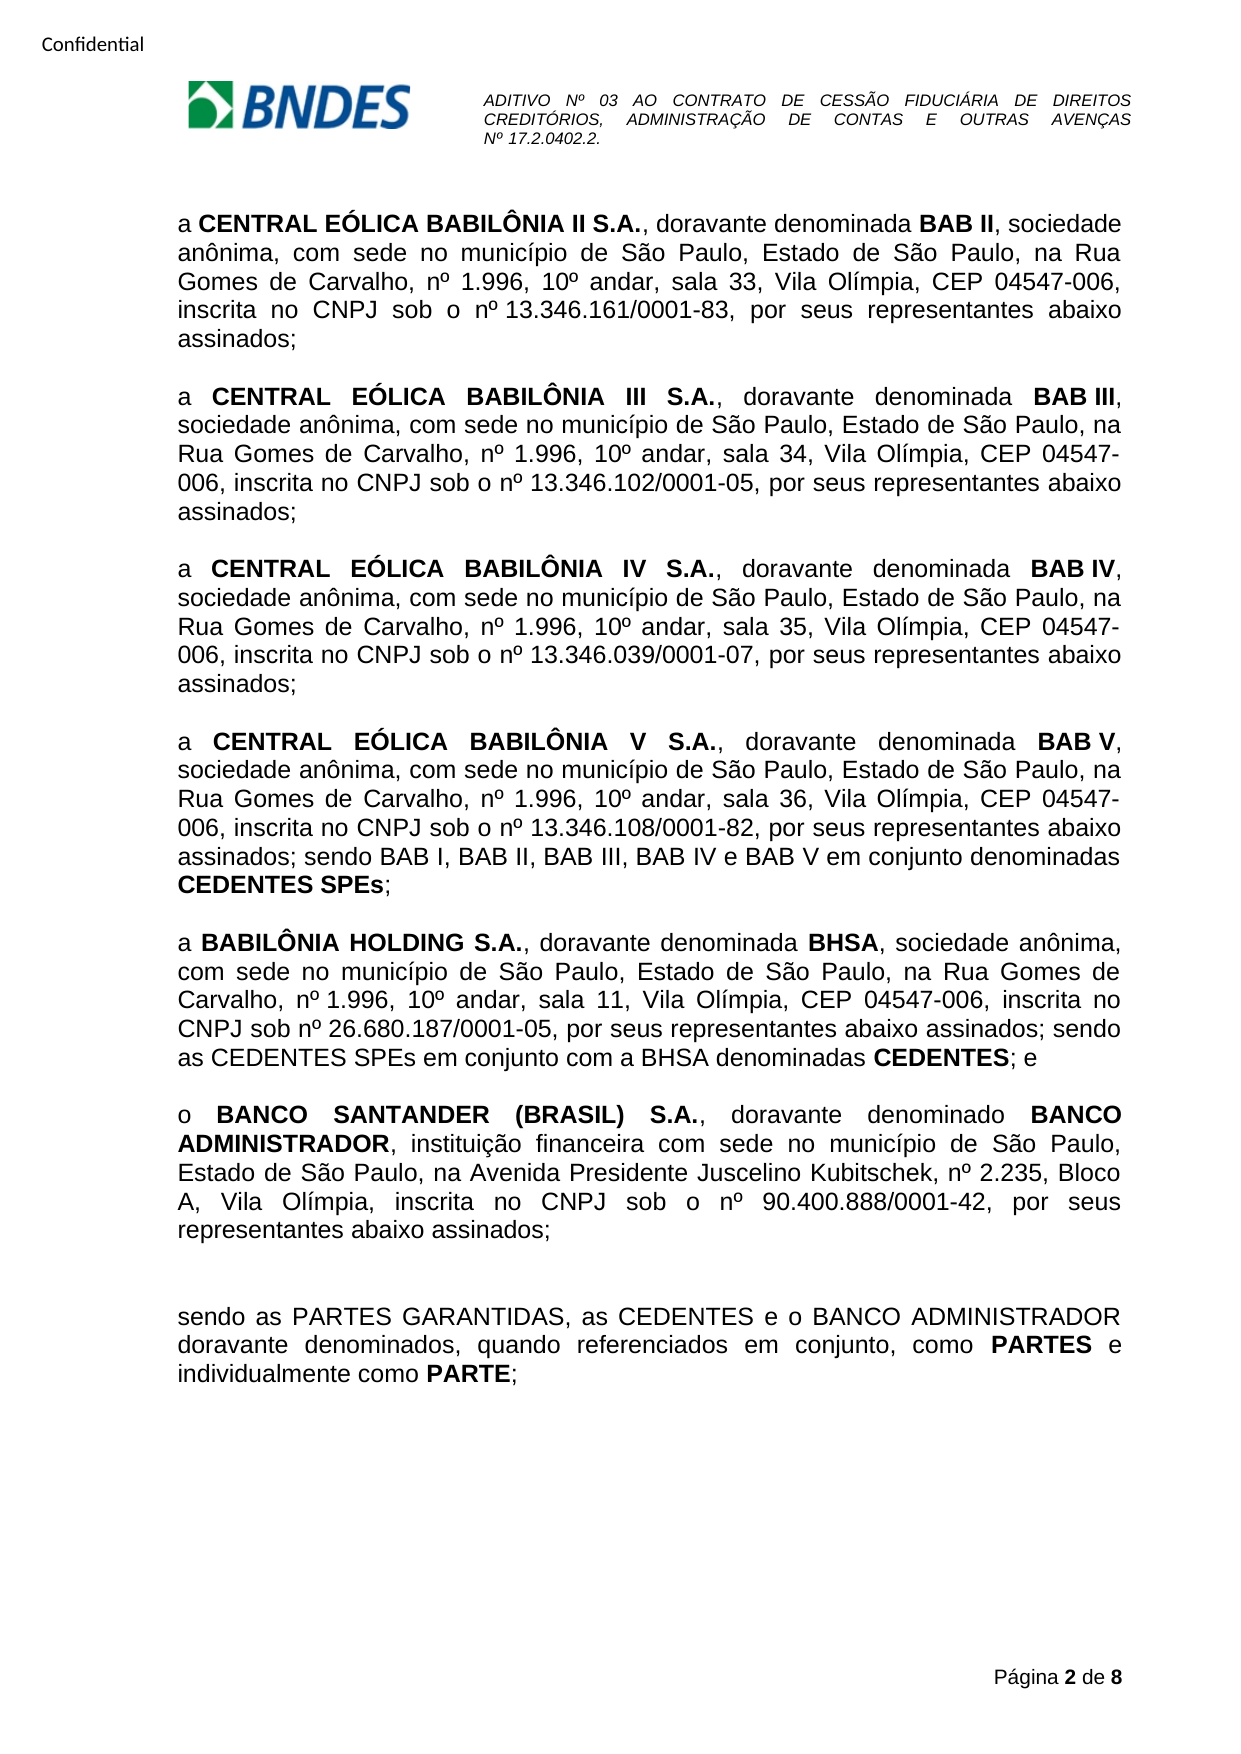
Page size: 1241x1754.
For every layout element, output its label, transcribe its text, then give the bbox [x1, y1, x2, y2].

text o BANCO SANTANDER (BRASIL) S.A., doravante denominado BANCO ADMINISTRADOR, instituição financeira com sede no município de São Paulo, Estado de São Paulo, na Avenida Presidente Juscelino Kubitschek, nº 2.235, Bloco A, Vila Olímpia, inscrita no CNPJ sob o nº 90.400.888/0001-42, por seus representantes abaixo assinados; [177, 1100, 1122, 1244]
text a CENTRAL EÓLICA BABILÔNIA II S.A., doravante denominada BAB II, sociedade anônima, com sede no município de São Paulo, Estado de São Paulo, na Rua Gomes de Carvalho, nº 1.996, 10º andar, sala 33, Vila Olímpia, CEP 04547-006, inscrita no CNPJ sob o nº 13.346.161/0001-83, por seus representantes abaixo assinados; [177, 209, 1122, 353]
text a CENTRAL EÓLICA BABILÔNIA IV S.A., doravante denominada BAB IV, sociedade anônima, com sede no município de São Paulo, Estado de São Paulo, na Rua Gomes de Carvalho, nº 1.996, 10º andar, sala 35, Vila Olímpia, CEP 04547-006, inscrita no CNPJ sob o nº 13.346.039/0001-07, por seus representantes abaixo assinados; [177, 554, 1122, 698]
text sendo as PARTES GARANTIDAS, as CEDENTES e o BANCO ADMINISTRADOR doravante denominados, quando referenciados em conjunto, como PARTES e individualmente como PARTE; [177, 1302, 1122, 1388]
text a CENTRAL EÓLICA BABILÔNIA III S.A., doravante denominada BAB III, sociedade anônima, com sede no município de São Paulo, Estado de São Paulo, na Rua Gomes de Carvalho, nº 1.996, 10º andar, sala 34, Vila Olímpia, CEP 04547-006, inscrita no CNPJ sob o nº 13.346.102/0001-05, por seus representantes abaixo assinados; [177, 382, 1122, 525]
text a CENTRAL EÓLICA BABILÔNIA V S.A., doravante denominada BAB V, sociedade anônima, com sede no município de São Paulo, Estado de São Paulo, na Rua Gomes de Carvalho, nº 1.996, 10º andar, sala 36, Vila Olímpia, CEP 04547-006, inscrita no CNPJ sob o nº 13.346.108/0001-82, por seus representantes abaixo assinados; sendo BAB I, BAB II, BAB III, BAB IV e BAB V em conjunto denominadas CEDENTES SPEs; [177, 727, 1122, 899]
text a BABILÔNIA HOLDING S.A., doravante denominada BHSA, sociedade anônima, com sede no município de São Paulo, Estado de São Paulo, na Rua Gomes de Carvalho, nº 1.996, 10º andar, sala 11, Vila Olímpia, CEP 04547-006, inscrita no CNPJ sob nº 26.680.187/0001-05, por seus representantes abaixo assinados; sendo as CEDENTES SPEs em conjunto com a BHSA denominadas CEDENTES; e [177, 928, 1122, 1072]
picture [188, 81, 411, 129]
